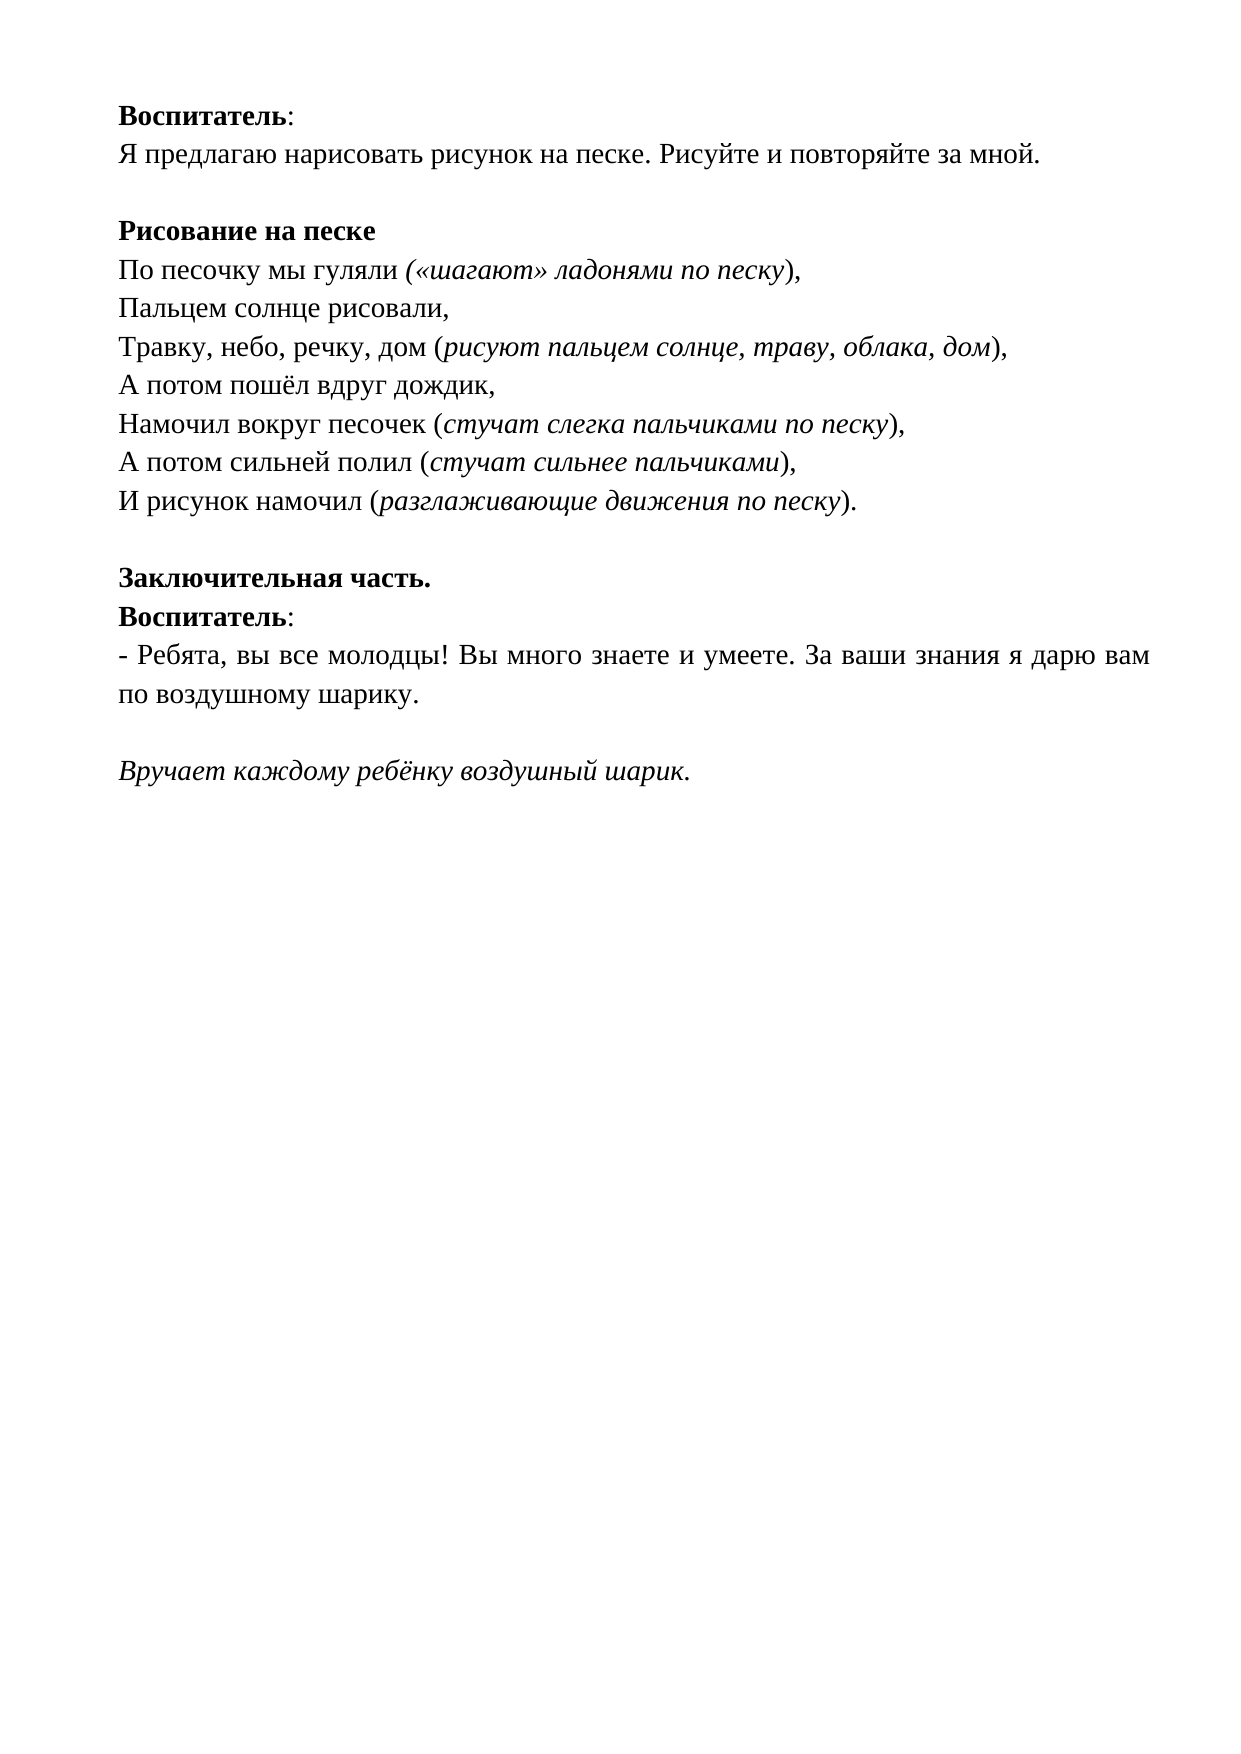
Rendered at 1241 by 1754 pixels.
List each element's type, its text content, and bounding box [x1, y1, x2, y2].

text Травку, небо, речку, дом (рисуют пальцем солнце, траву, облака, дом), [118, 329, 1152, 362]
text Заключительная часть. [118, 560, 1152, 594]
text А потом пошёл вдруг дождик, [118, 367, 1152, 401]
text Воспитатель: [118, 98, 1152, 131]
text Вручает каждому ребёнку воздушный шарик. [118, 753, 1152, 786]
text Рисование на песке [118, 213, 1152, 247]
text А потом сильней полил (стучат сильнее пальчиками), [118, 444, 1152, 478]
text - Ребята, вы все молодцы! Вы много знаете и умеете. За ваши знания я дарю вам по воздушному шарику. [118, 637, 1152, 709]
text Пальцем солнце рисовали, [118, 290, 1152, 324]
text И рисунок намочил (разглаживающие движения по песку). [118, 483, 1152, 517]
text Намочил вокруг песочек (стучат слегка пальчиками по песку), [118, 406, 1152, 439]
text Я предлагаю нарисовать рисунок на песке. Рисуйте и повторяйте за мной. [118, 136, 1152, 170]
text Воспитатель: [118, 599, 1152, 632]
text По песочку мы гуляли («шагают» ладонями по песку), [118, 252, 1152, 285]
